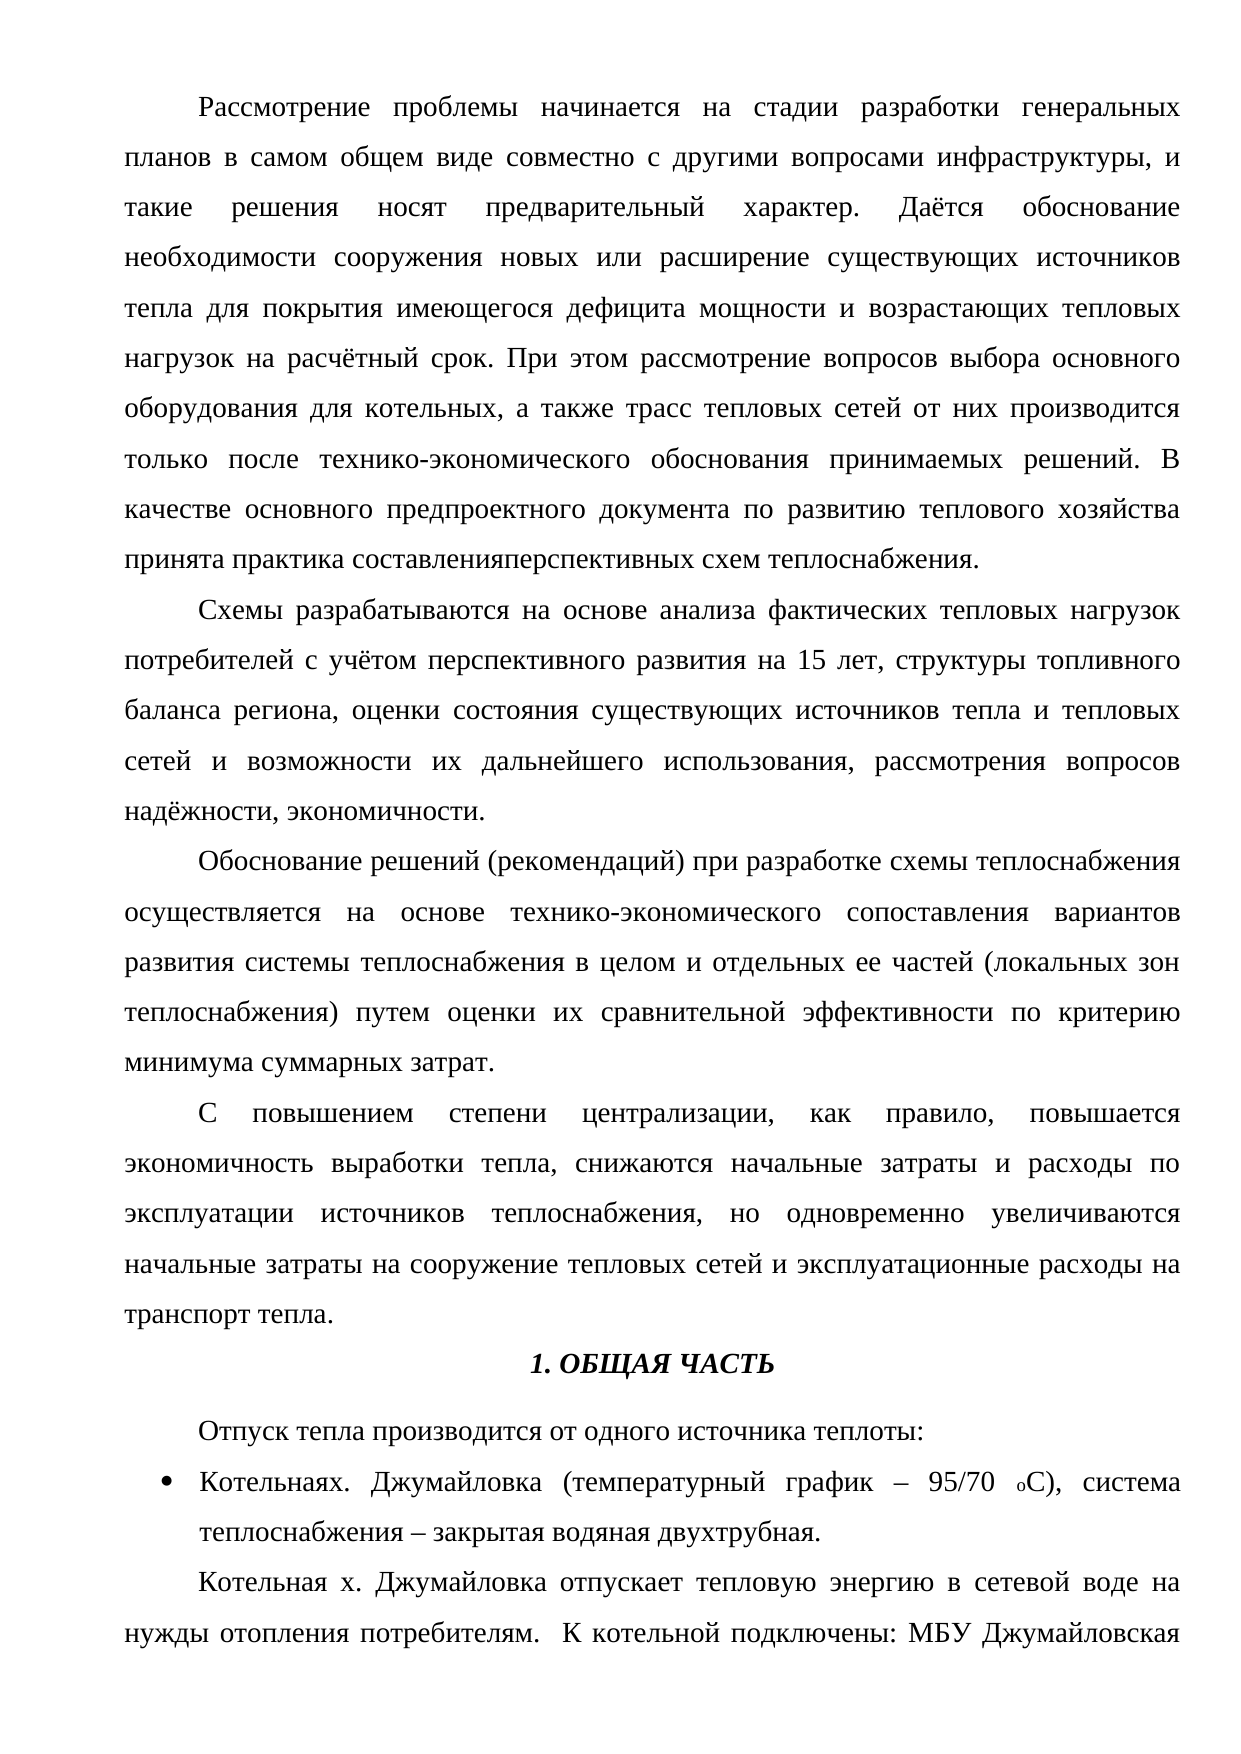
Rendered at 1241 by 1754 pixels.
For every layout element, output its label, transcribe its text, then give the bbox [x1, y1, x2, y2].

text Схемы разрабатываются на основе анализа фактических тепловых нагрузок потребителей с учётом перспективного развития на 15 лет, структуры топливного баланса региона, оценки состояния существующих источников тепла и тепловых сетей и возможности их дальнейшего использования, рассмотрения вопросов надёжности, экономичности. [124, 592, 1181, 827]
text С повышением степени централизации, как правило, повышается экономичность выработки тепла, снижаются начальные затраты и расходы по эксплуатации источников теплоснабжения, но одновременно увеличиваются начальные затраты на сооружение тепловых сетей и эксплуатационные расходы на транспорт тепла. [124, 1095, 1181, 1330]
text 1. ОБЩАЯ ЧАСТЬ [124, 1346, 1181, 1380]
text Обоснование решений (рекомендаций) при разработке схемы теплоснабжения осуществляется на основе технико-экономического сопоставления вариантов развития системы теплоснабжения в целом и отдельных ее частей (локальных зон теплоснабжения) путем оценки их сравнительной эффективности по критерию минимума суммарных затрат. [124, 843, 1181, 1078]
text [124, 1564, 1181, 1648]
text Рассмотрение проблемы начинается на стадии разработки генеральных планов в самом общем виде совместно с другими вопросами инфраструктуры, и такие решения носят предварительный характер. Даётся обоснование необходимости сооружения новых или расширение существующих источников тепла для покрытия имеющегося дефицита мощности и возрастающих тепловых нагрузок на расчётный срок. При этом рассмотрение вопросов выбора основного оборудования для котельных, а также трасс тепловых сетей от них производится только после технико-экономического обоснования принимаемых решений. В качестве основного предпроектного документа по развитию теплового хозяйства принята практика составленияперспективных схем теплоснабжения. [124, 89, 1181, 575]
list Котельнаях. Джумайловка (температурный график – 95/70 оС), система теплоснабжения – закрытая водяная двухтрубная. [162, 1464, 1181, 1548]
text Отпуск тепла производится от одного источника теплоты: [124, 1413, 1181, 1447]
